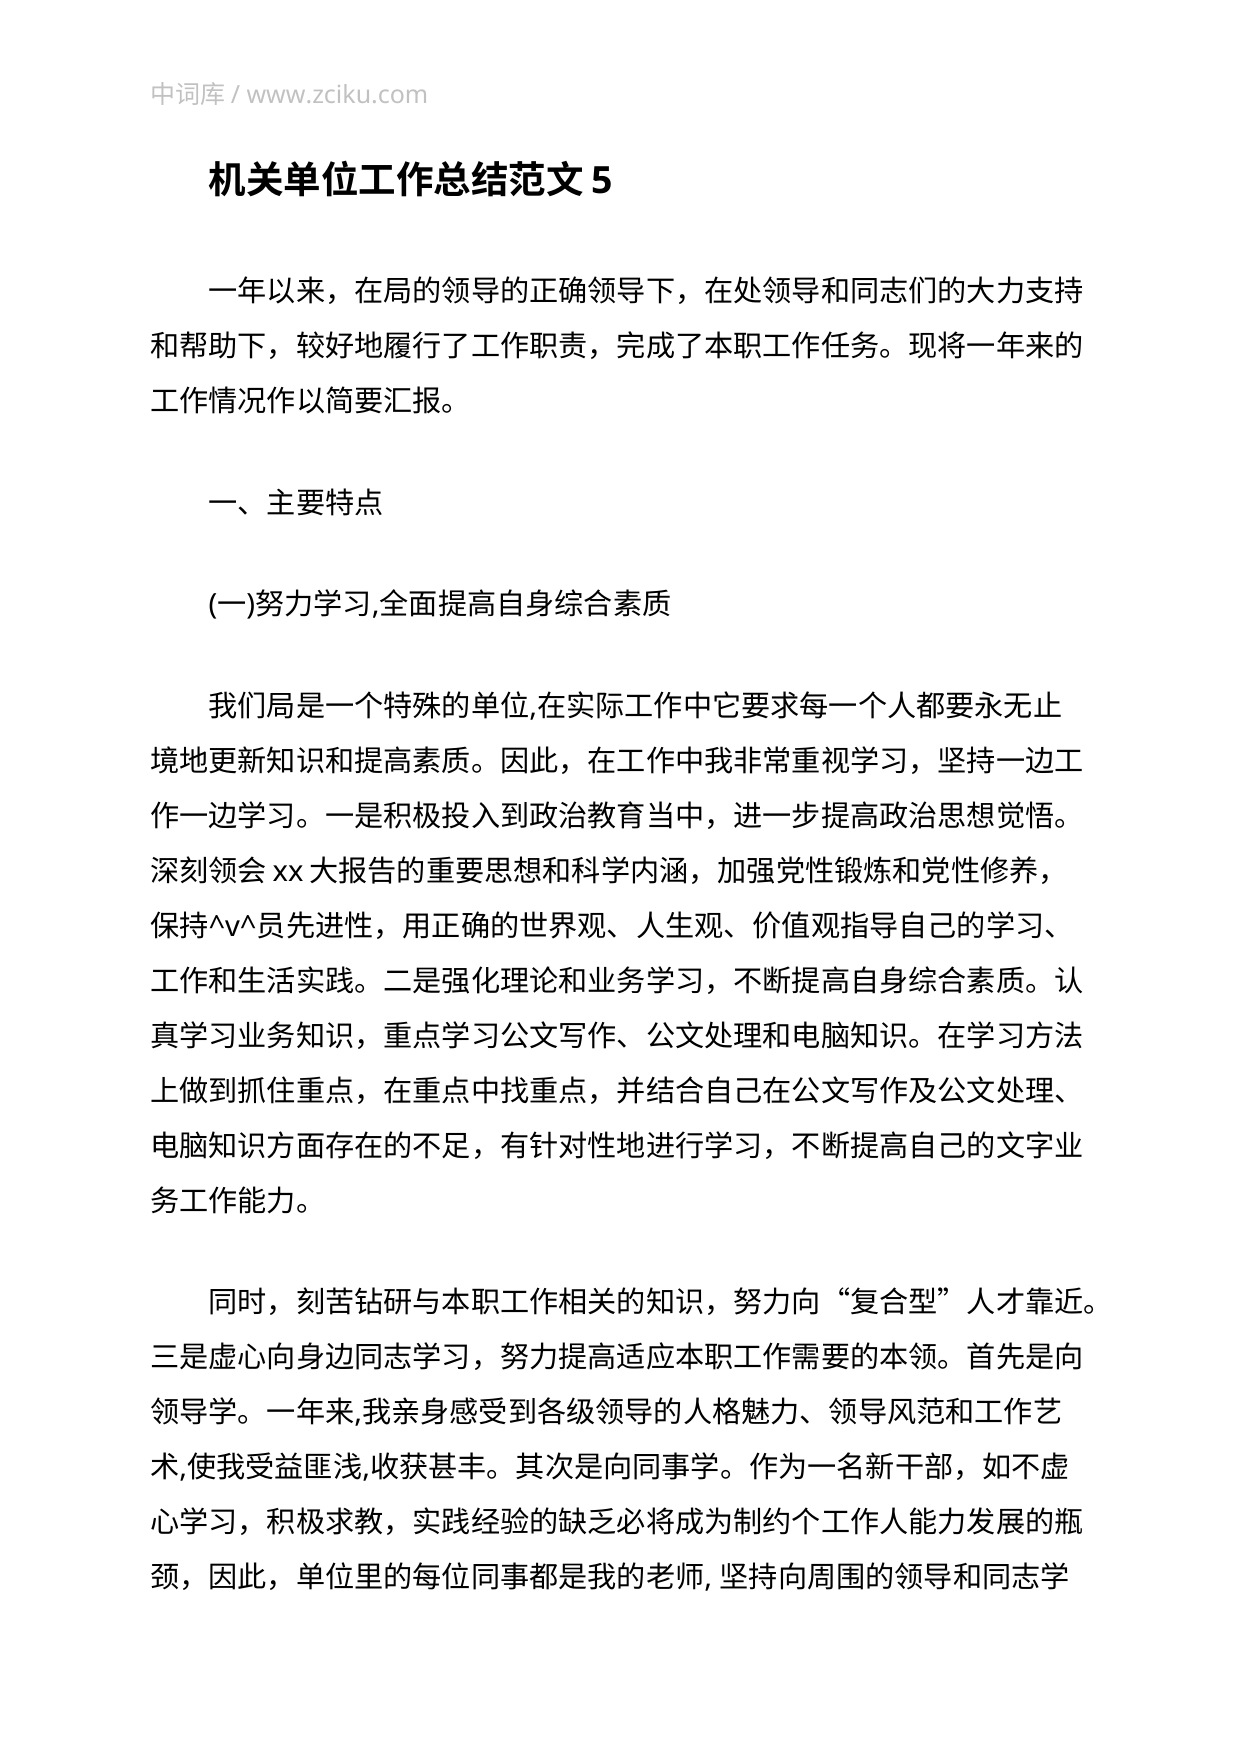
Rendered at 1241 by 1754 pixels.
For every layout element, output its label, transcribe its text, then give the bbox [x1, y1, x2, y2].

text 一年以来，在局的领导的正确领导下，在处领导和同志们的大力支持和帮助下，较好地履行了工作职责，完成了本职工作任务。现将一年来的工作情况作以简要汇报。 [150, 268, 1090, 420]
text (一)努力学习,全面提高自身综合素质 [150, 581, 1090, 623]
text 机关单位工作总结范文5 [150, 150, 1090, 204]
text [150, 1279, 1090, 1596]
text 我们局是一个特殊的单位,在实际工作中它要求每一个人都要永无止境地更新知识和提高素质。因此，在工作中我非常重视学习，坚持一边工作一边学习。一是积极投入到政治教育当中，进一步提高政治思想觉悟。深刻领会xx大报告的重要思想和科学内涵，加强党性锻炼和党性修养，保持^v^员先进性，用正确的世界观、人生观、价值观指导自己的学习、工作和生活实践。二是强化理论和业务学习，不断提高自身综合素质。认真学习业务知识，重点学习公文写作、公文处理和电脑知识。在学习方法上做到抓住重点，在重点中找重点，并结合自己在公文写作及公文处理、电脑知识方面存在的不足，有针对性地进行学习，不断提高自己的文字业务工作能力。 [150, 683, 1090, 1219]
text 一、主要特点 [150, 479, 1090, 521]
